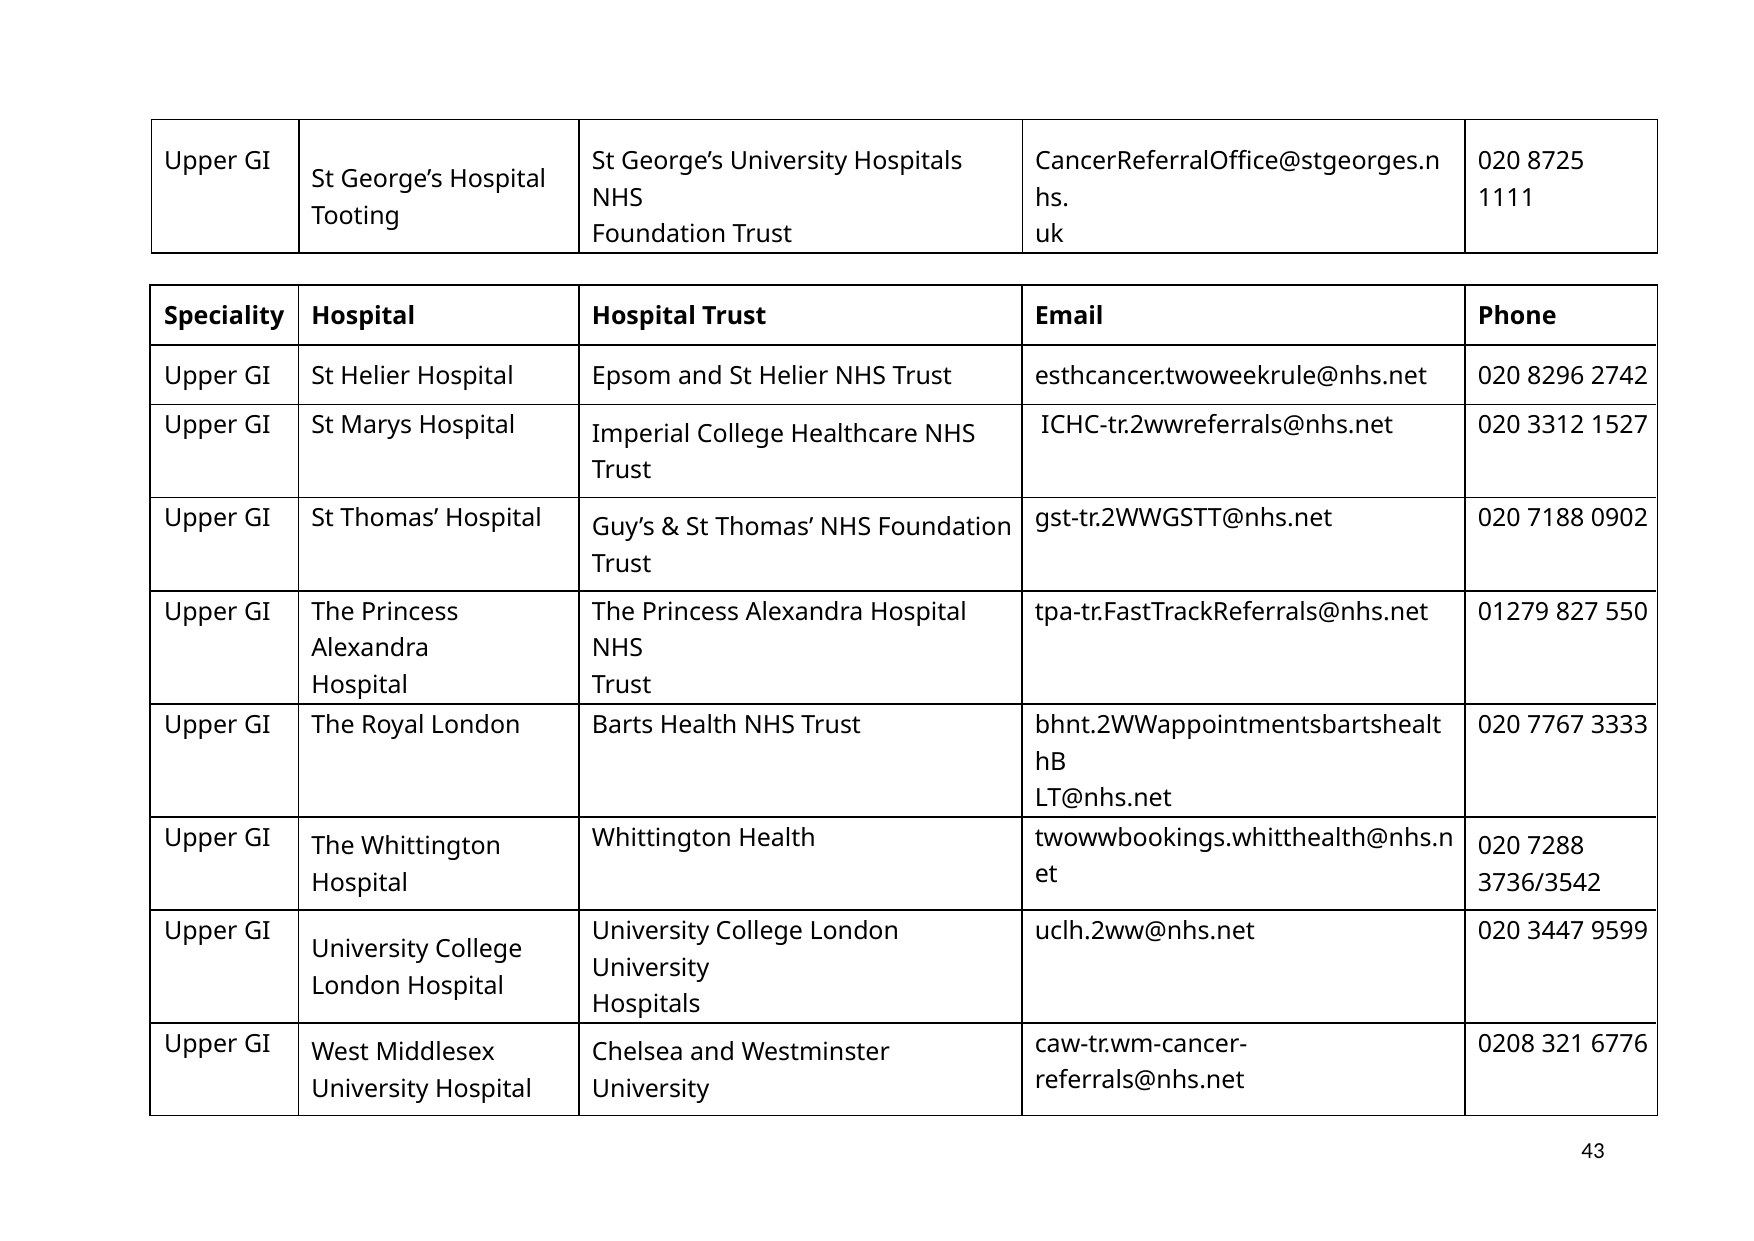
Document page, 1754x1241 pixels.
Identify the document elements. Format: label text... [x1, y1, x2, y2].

table_cell Epsom and St Helier NHS Trust [580, 346, 1021, 404]
table_cell The Princess Alexandra Hospital [299, 592, 578, 703]
table_cell Imperial College Healthcare NHS Trust [580, 405, 1021, 497]
table_cell esthcancer.twoweekrule@nhs.net [1023, 346, 1464, 404]
table_cell uclh.2ww@nhs.net [1023, 911, 1464, 1022]
table_cell The Princess Alexandra Hospital NHS Trust [580, 592, 1021, 703]
table_cell twowwbookings.whitthealth@nhs.net [1023, 818, 1464, 909]
table_cell Upper GI [151, 346, 298, 404]
table_cell St George’s Hospital Tooting [300, 120, 578, 252]
table_cell St Helier Hospital [299, 346, 578, 404]
table_cell tpa-tr.FastTrackReferrals@nhs.net [1023, 592, 1464, 703]
table_header Email [1023, 286, 1464, 344]
table_header Phone [1466, 286, 1657, 344]
table_cell 020 7188 0902 [1466, 497, 1657, 590]
table_cell Barts Health NHS Trust [580, 705, 1021, 816]
table_cell Upper GI [151, 911, 298, 1022]
table_cell 020 8296 2742 [1466, 344, 1657, 404]
table_cell The Whittington Hospital [299, 818, 578, 909]
table_cell Upper GI [151, 1024, 298, 1114]
table_cell University College London University Hospitals [580, 911, 1021, 1022]
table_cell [580, 1024, 1021, 1114]
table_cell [1023, 1024, 1464, 1114]
table_header Hospital [299, 286, 578, 344]
table_cell bhnt.2WWappointmentsbartshealthB LT@nhs.net [1023, 705, 1464, 816]
table_cell The Royal London [299, 705, 578, 816]
table_cell Whittington Health [580, 818, 1021, 909]
table_cell 020 3447 9599 [1466, 909, 1657, 1022]
table_cell 020 3312 1527 [1466, 404, 1657, 497]
table_cell Upper GI [151, 405, 298, 497]
table_cell 020 7767 3333 [1466, 703, 1657, 816]
table_cell CancerReferralOffice@stgeorges.nhs. uk [1023, 120, 1464, 252]
table_cell Upper GI [151, 705, 298, 816]
table_cell ICHC-tr.2wwreferrals@nhs.net [1023, 405, 1464, 497]
table_header Hospital Trust [580, 286, 1021, 344]
table_cell University College London Hospital [299, 911, 578, 1022]
table_cell Guy’s & St Thomas’ NHS Foundation Trust [580, 498, 1021, 590]
table_cell St George’s University Hospitals NHS Foundation Trust [580, 120, 1022, 252]
table_cell 01279 827 550 [1466, 590, 1657, 703]
table_cell St Thomas’ Hospital [299, 498, 578, 590]
table_header Speciality [151, 286, 298, 344]
table_cell Upper GI [151, 498, 298, 590]
table_cell Upper GI [151, 818, 298, 909]
table_cell Upper GI [152, 120, 298, 252]
table_cell 0208 321 6776 [1466, 1022, 1657, 1114]
table_cell St Marys Hospital [299, 405, 578, 497]
table_cell 020 7288 3736/3542 [1466, 816, 1657, 909]
table_cell 020 8725 1111 [1466, 120, 1657, 252]
table_cell Upper GI [151, 592, 298, 703]
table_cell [299, 1024, 578, 1114]
table_cell gst-tr.2WWGSTT@nhs.net [1023, 498, 1464, 590]
